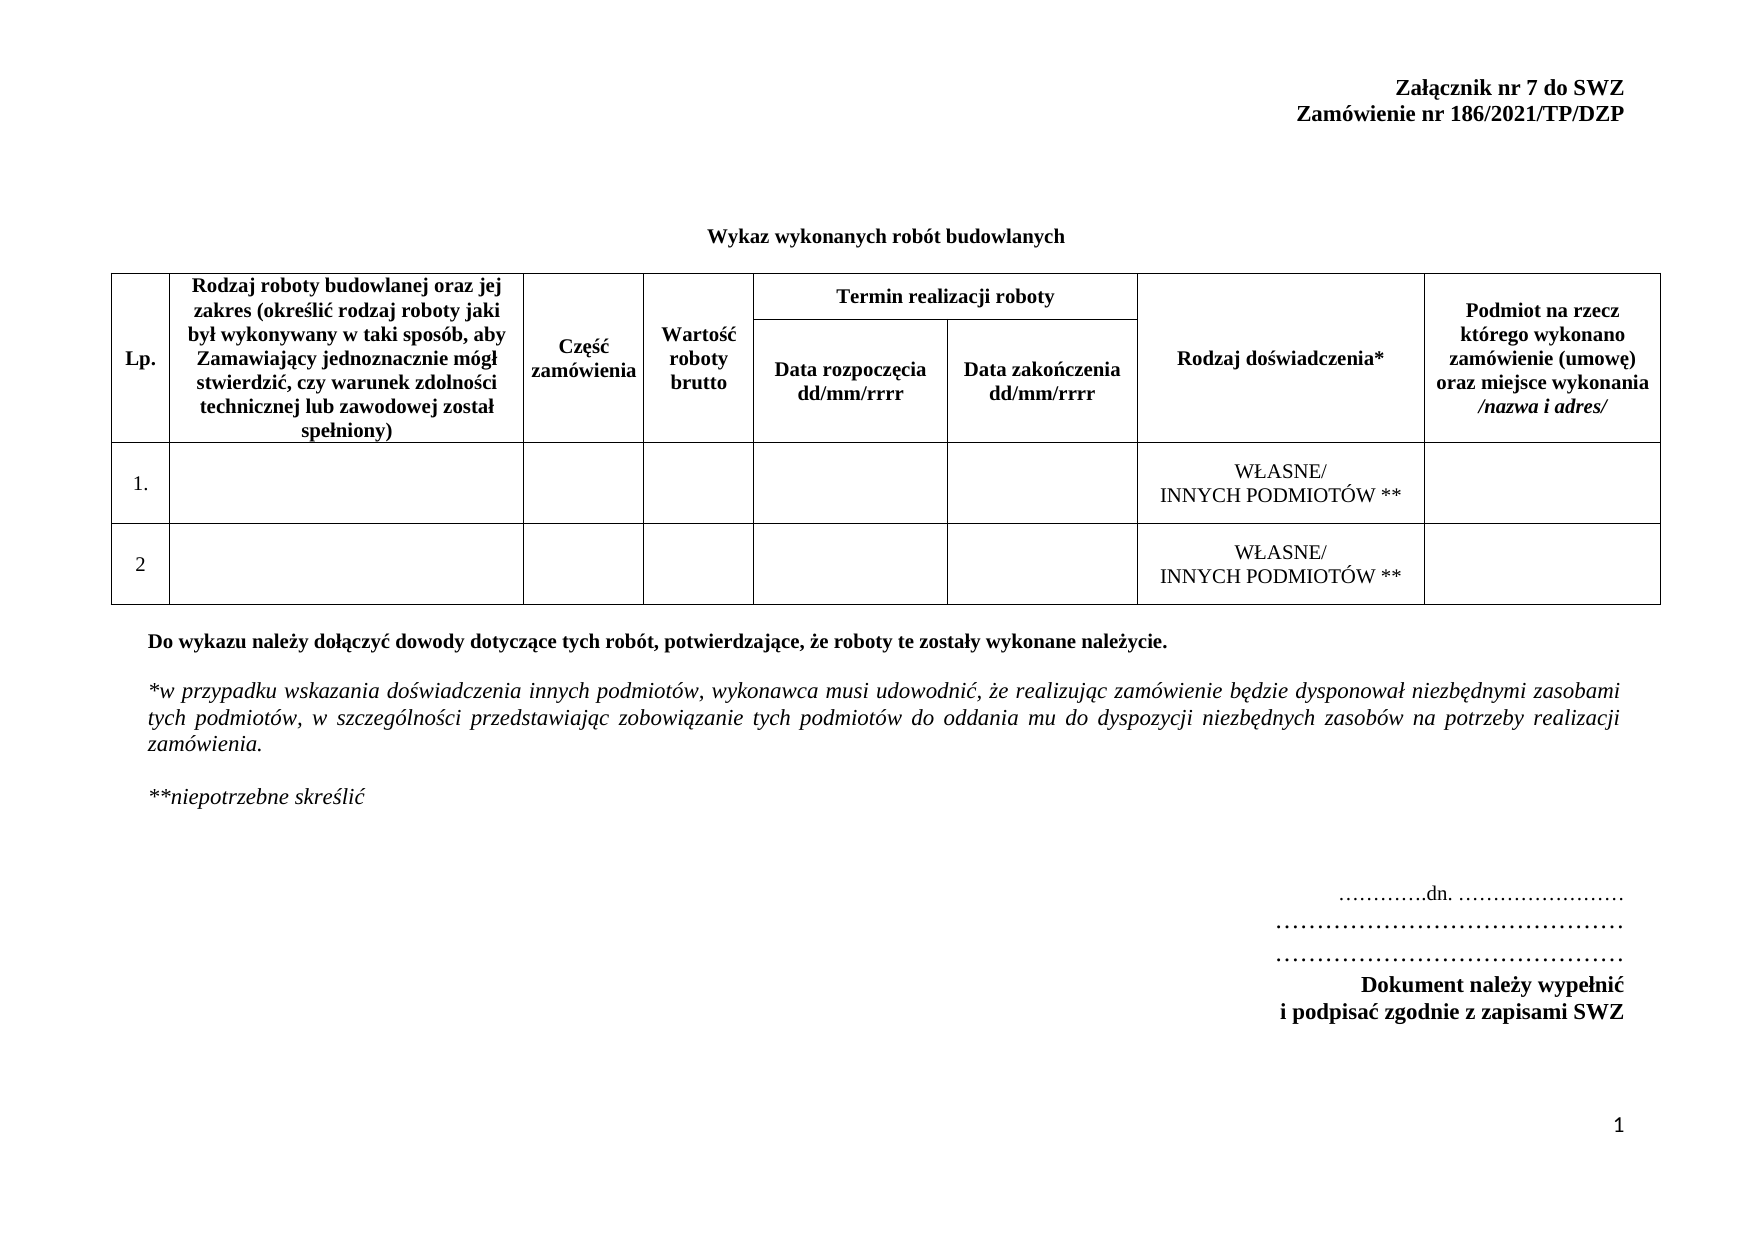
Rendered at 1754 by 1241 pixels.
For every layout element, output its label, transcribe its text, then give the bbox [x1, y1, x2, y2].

table_cell [524, 524, 643, 604]
table_cell WŁASNE/ INNYCH PODMIOTÓW ** [1138, 443, 1424, 523]
text ………….dn. …………………… [1033, 881, 1624, 905]
table_cell Data zakończenia dd/mm/rrrr [948, 320, 1137, 442]
text Wykaz wykonanych robót budowlanych [148, 224, 1624, 248]
table_header Termin realizacji roboty [754, 274, 1137, 319]
table_cell [644, 524, 753, 604]
table_cell 1. [112, 443, 169, 523]
text Do wykazu należy dołączyć dowody dotyczące tych robót, potwierdzające, że roboty te zostały wykonane należycie. [148, 629, 1624, 653]
table_header Część zamówienia [524, 274, 643, 442]
table_header Rodzaj roboty budowlanej oraz jej zakres (określić rodzaj roboty jaki był wykonywany w taki sposób, aby Zamawiający jednoznacznie mógł stwierdzić, czy warunek zdolności technicznej lub zawodowej został spełniony) [170, 274, 523, 442]
text *w przypadku wskazania doświadczenia innych podmiotów, wykonawca musi udowodnić, że realizując zamówienie będzie dysponował niezbędnymi zasobami tych podmiotów, w szczególności przedstawiając zobowiązanie tych podmiotów do oddania mu do dyspozycji niezbędnych zasobów na potrzeby realizacji zamówienia. [148, 677, 1624, 756]
text Dokument należy wypełnić [148, 971, 1624, 998]
table_cell WŁASNE/ INNYCH PODMIOTÓW ** [1138, 524, 1424, 604]
table_cell [1425, 443, 1660, 523]
table_cell [1425, 524, 1660, 604]
table_header Podmiot na rzecz którego wykonano zamówienie (umowę) oraz miejsce wykonania /nazwa i adres/ [1425, 274, 1660, 442]
table_cell 2 [112, 524, 169, 604]
text **niepotrzebne skreślić [148, 783, 1624, 809]
table_cell [170, 524, 523, 604]
table_header Rodzaj doświadczenia* [1138, 274, 1424, 442]
text …………………………………… [664, 905, 1624, 934]
table_cell [644, 443, 753, 523]
table_header Lp. [112, 274, 169, 442]
table_cell [948, 443, 1137, 523]
table_cell [524, 443, 643, 523]
table_cell [170, 443, 523, 523]
table_cell [754, 443, 947, 523]
table_header Wartość roboty brutto [644, 274, 753, 442]
table_cell Data rozpoczęcia dd/mm/rrrr [754, 320, 947, 442]
text …………………………………… [664, 938, 1624, 967]
table_cell [754, 524, 947, 604]
text i podpisać zgodnie z zapisami SWZ [148, 998, 1624, 1024]
table_cell [948, 524, 1137, 604]
